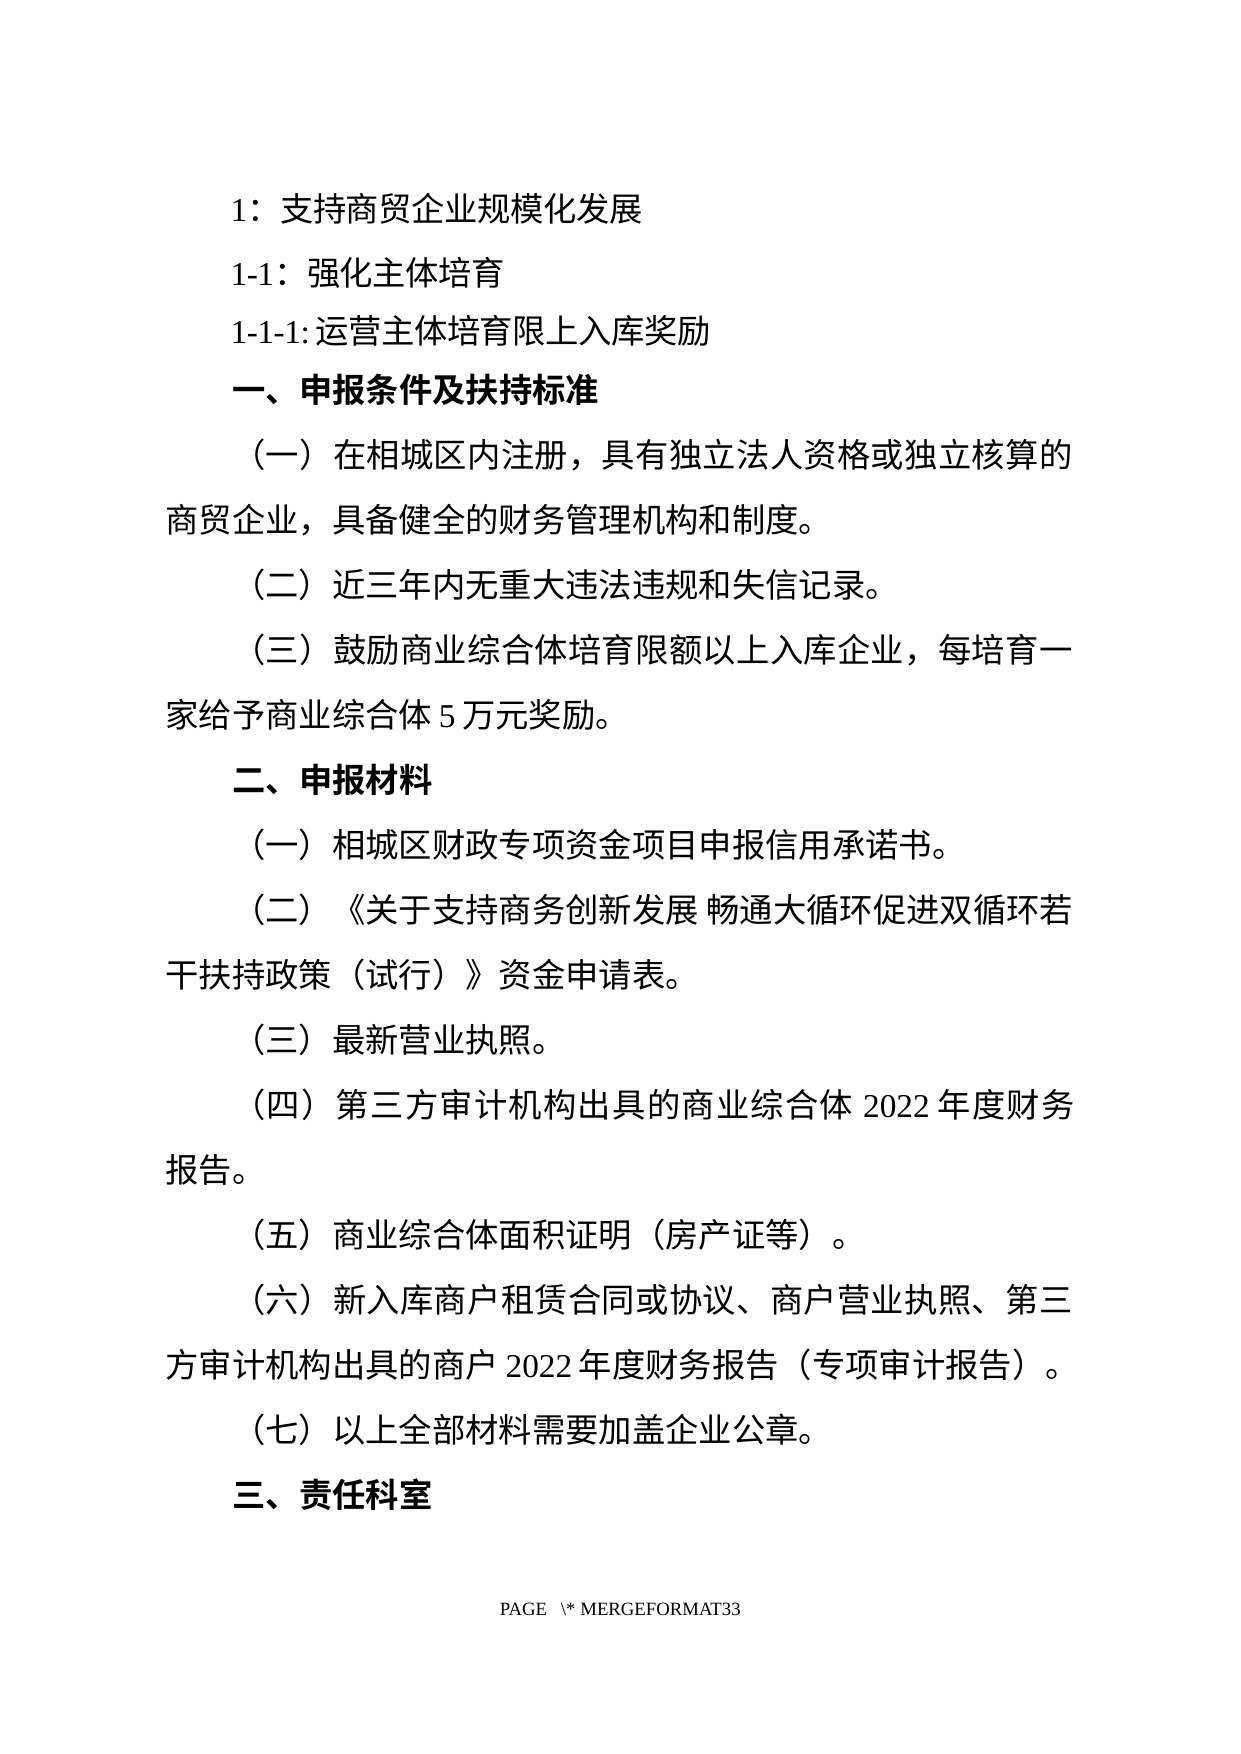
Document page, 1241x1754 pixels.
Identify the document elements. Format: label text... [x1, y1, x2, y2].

text 1：支持商贸企业规模化发展 [165, 174, 1075, 239]
text （七）以上全部材料需要加盖企业公章。 [165, 1396, 1075, 1461]
text （六）新入库商户租赁合同或协议、商户营业执照、第三方审计机构出具的商户2022年度财务报告（专项审计报告）。 [165, 1266, 1075, 1396]
text 1-1-1: 运营主体培育限上入库奖励 [165, 297, 1075, 356]
text （二）近三年内无重大违法违规和失信记录。 [165, 551, 1075, 616]
text 1-1：强化主体培育 [165, 239, 1075, 297]
text 三、责任科室 [165, 1461, 1075, 1526]
text （三）鼓励商业综合体培育限额以上入库企业，每培育一家给予商业综合体5万元奖励。 [165, 616, 1075, 746]
text （一）相城区财政专项资金项目申报信用承诺书。 [165, 811, 1075, 876]
text （三）最新营业执照。 [165, 1006, 1075, 1071]
text 二、申报材料 [165, 746, 1075, 811]
text （五）商业综合体面积证明（房产证等）。 [165, 1201, 1075, 1266]
text （一）在相城区内注册，具有独立法人资格或独立核算的商贸企业，具备健全的财务管理机构和制度。 [165, 421, 1075, 551]
text （二）《关于支持商务创新发展 畅通大循环促进双循环若干扶持政策（试行）》资金申请表。 [165, 876, 1075, 1006]
list 申报条件及扶持标准 [165, 356, 1075, 421]
text （四）第三方审计机构出具的商业综合体2022年度财务报告。 [165, 1071, 1075, 1201]
